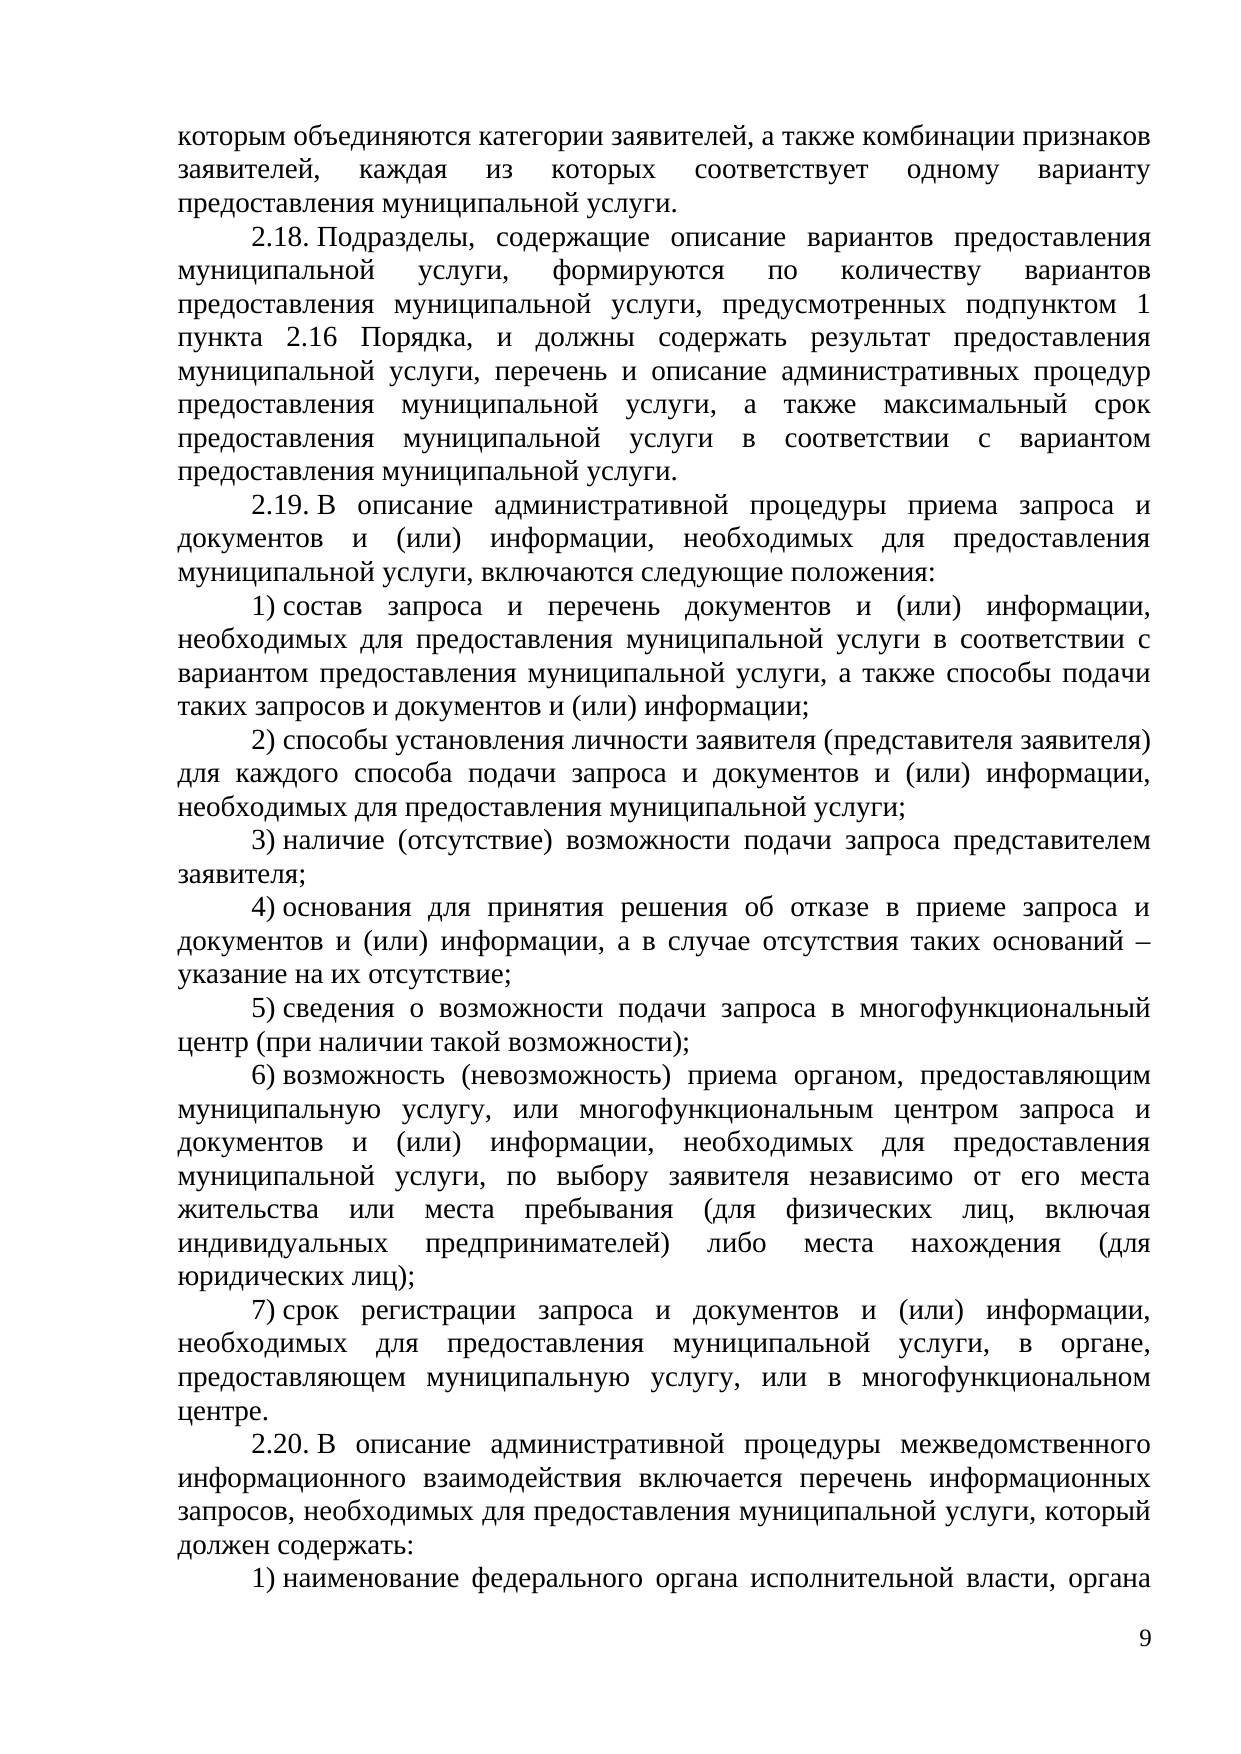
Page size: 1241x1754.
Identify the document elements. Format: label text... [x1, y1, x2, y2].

text 2.19. В описание административной процедуры приема запроса и документов и (или) информации, необходимых для предоставления муниципальной услуги, включаются следующие положения: [177, 487, 1152, 588]
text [177, 118, 1152, 219]
text 2.20. В описание административной процедуры межведомственного информационного взаимодействия включается перечень информационных запросов, необходимых для предоставления муниципальной услуги, который должен содержать: [177, 1426, 1152, 1560]
text 2.18. Подразделы, содержащие описание вариантов предоставления муниципальной услуги, формируются по количеству вариантов предоставления муниципальной услуги, предусмотренных подпунктом 1 пункта 2.16 Порядка, и должны содержать результат предоставления муниципальной услуги, перечень и описание административных процедур предоставления муниципальной услуги, а также максимальный срок предоставления муниципальной услуги в соответствии с вариантом предоставления муниципальной услуги. [177, 219, 1152, 487]
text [177, 1560, 1152, 1594]
text 7) срок регистрации запроса и документов и (или) информации, необходимых для предоставления муниципальной услуги, в органе, предоставляющем муниципальную услугу, или в многофункциональном центре. [177, 1292, 1152, 1426]
text 2) способы установления личности заявителя (представителя заявителя) для каждого способа подачи запроса и документов и (или) информации, необходимых для предоставления муниципальной услуги; [177, 722, 1152, 822]
text 6) возможность (невозможность) приема органом, предоставляющим муниципальную услугу, или многофункциональным центром запроса и документов и (или) информации, необходимых для предоставления муниципальной услуги, по выбору заявителя независимо от его места жительства или места пребывания (для физических лиц, включая индивидуальных предпринимателей) либо места нахождения (для юридических лиц); [177, 1057, 1152, 1292]
text 1) состав запроса и перечень документов и (или) информации, необходимых для предоставления муниципальной услуги в соответствии с вариантом предоставления муниципальной услуги, а также способы подачи таких запросов и документов и (или) информации; [177, 588, 1152, 722]
text 5) сведения о возможности подачи запроса в многофункциональный центр (при наличии такой возможности); [177, 990, 1152, 1057]
text 3) наличие (отсутствие) возможности подачи запроса представителем заявителя; [177, 822, 1152, 889]
text 4) основания для принятия решения об отказе в приеме запроса и документов и (или) информации, а в случае отсутствия таких оснований – указание на их отсутствие; [177, 889, 1152, 990]
